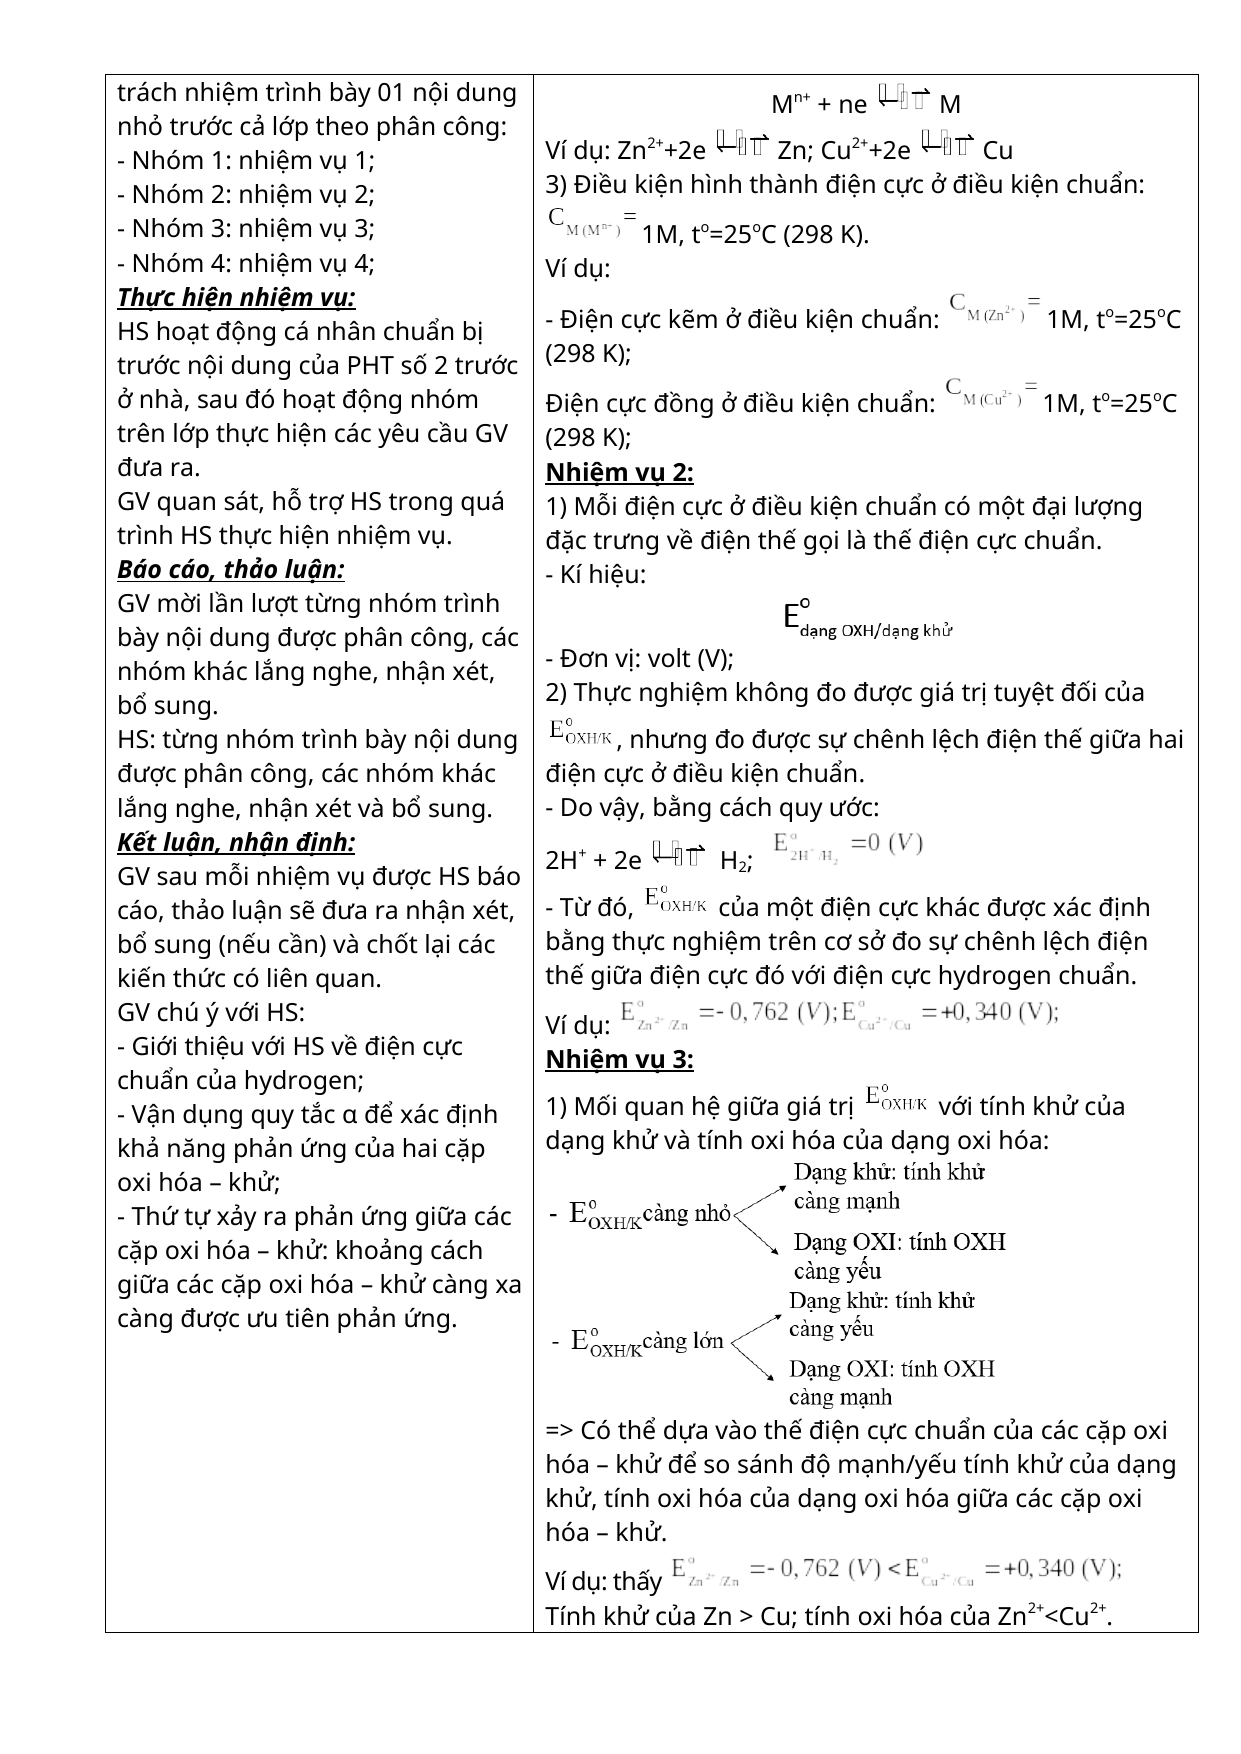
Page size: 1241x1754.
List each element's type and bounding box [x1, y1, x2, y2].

picture [778, 590, 954, 641]
picture [545, 1156, 1010, 1413]
table_cell [534, 75, 1198, 1632]
table_cell [106, 75, 533, 1632]
